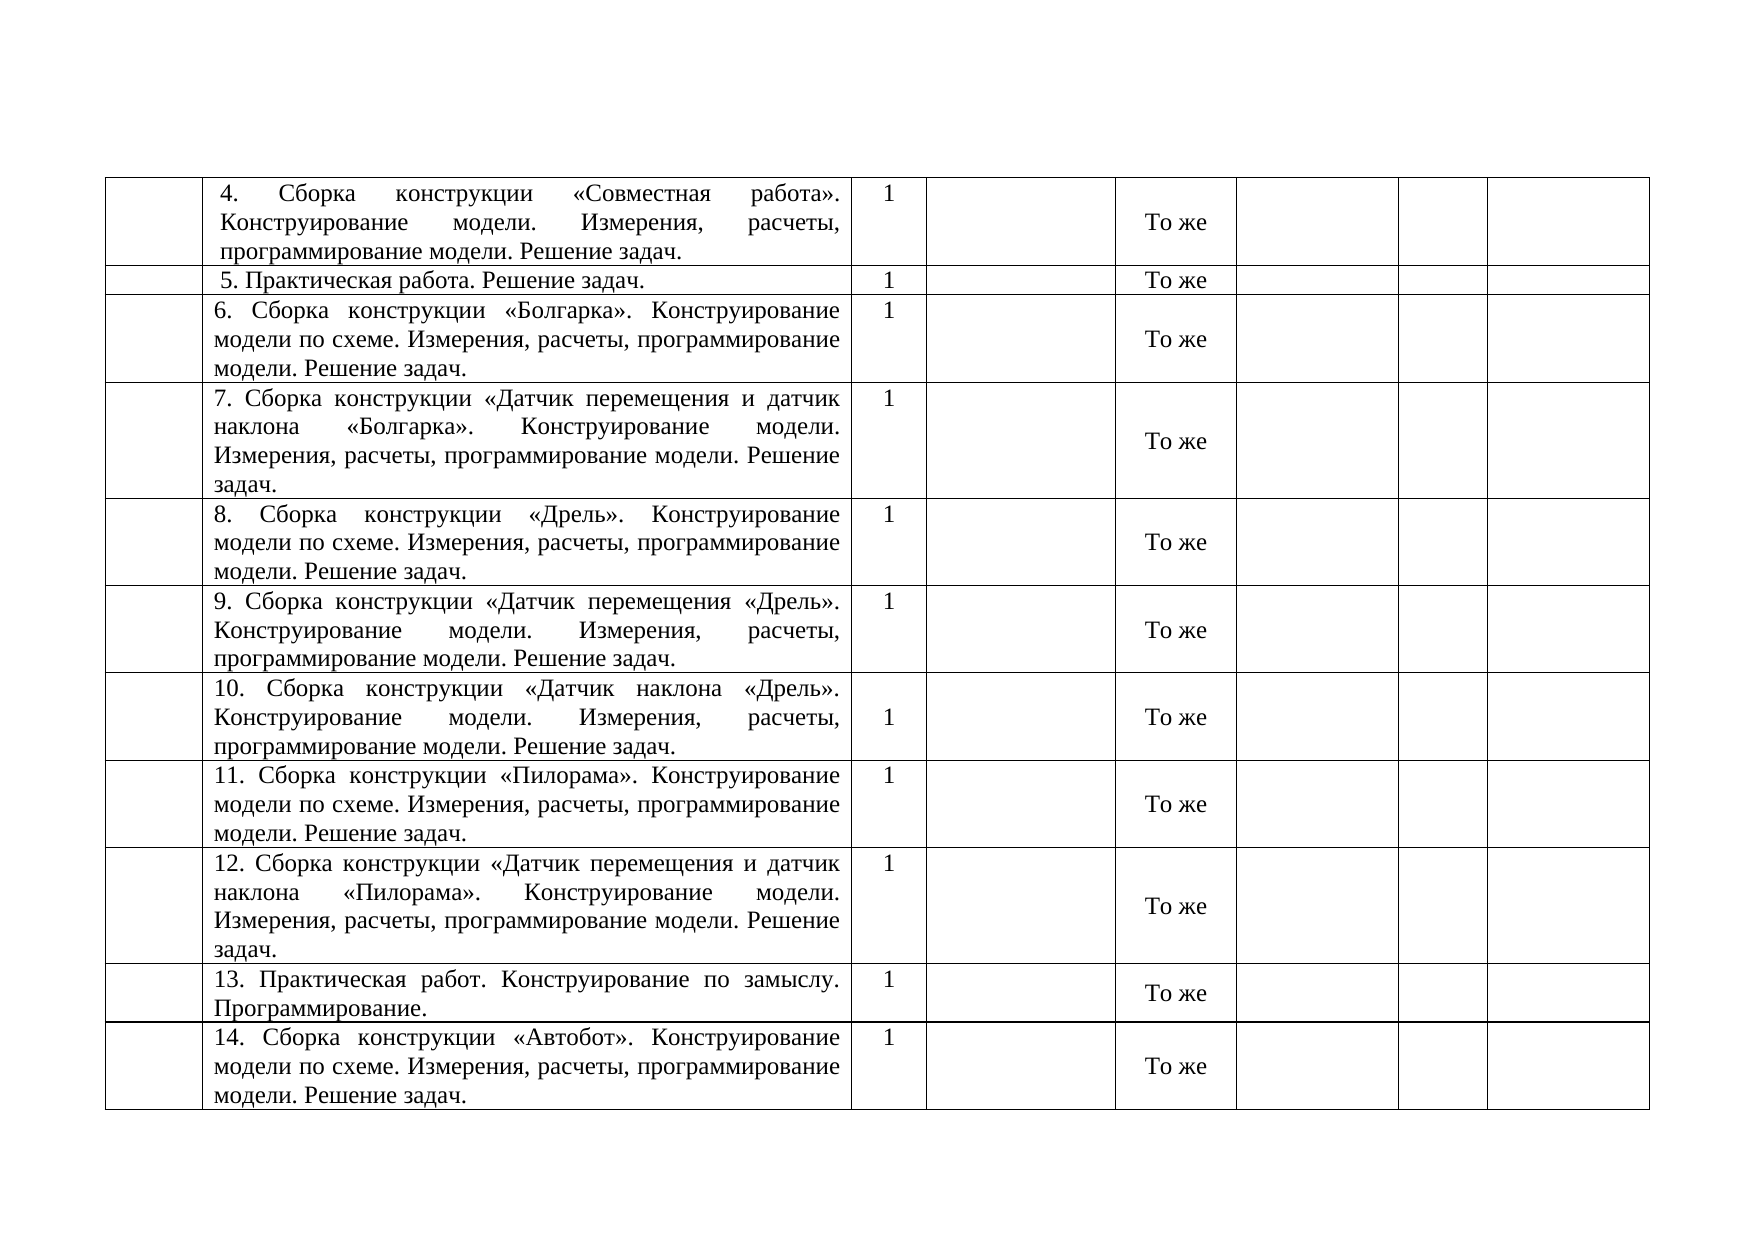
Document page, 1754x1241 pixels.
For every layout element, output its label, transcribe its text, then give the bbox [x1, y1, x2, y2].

table_cell [1237, 499, 1398, 585]
table_cell [1399, 964, 1487, 1021]
table_cell [1399, 586, 1487, 672]
table_cell [1488, 295, 1649, 382]
table_cell То же [1116, 383, 1236, 498]
table_cell [927, 295, 1115, 382]
table_cell [1399, 673, 1487, 759]
table_cell [106, 383, 202, 498]
table_cell 1 [852, 964, 926, 1021]
table_cell [1399, 848, 1487, 963]
table_cell [106, 499, 202, 585]
table_cell [106, 673, 202, 759]
table_cell То же [1116, 178, 1236, 264]
table_cell [1399, 1023, 1487, 1109]
table_cell [1399, 295, 1487, 382]
table_cell То же [1116, 266, 1236, 294]
table_cell [1488, 673, 1649, 759]
table_cell 9. Сборка конструкции «Датчик перемещения «Дрель». Конструирование модели. Измерения, расчеты, программирование модели. Решение задач. [203, 586, 851, 672]
table_cell [1399, 499, 1487, 585]
table_cell 1 [852, 383, 926, 498]
table_cell [1237, 266, 1398, 294]
table_cell [927, 1023, 1115, 1109]
table_cell [1237, 383, 1398, 498]
table_cell [1237, 848, 1398, 963]
table_cell То же [1116, 673, 1236, 759]
table_cell 13. Практическая работ. Конструирование по замыслу. Программирование. [203, 964, 851, 1021]
table_cell [927, 266, 1115, 294]
table_cell [106, 761, 202, 847]
table_cell [106, 964, 202, 1021]
table_cell 1 [852, 1023, 926, 1109]
table_cell 1 [852, 761, 926, 847]
table_cell 1 [852, 586, 926, 672]
table_cell [1488, 1023, 1649, 1109]
table_cell [1488, 499, 1649, 585]
table_cell [1399, 178, 1487, 264]
table_cell То же [1116, 586, 1236, 672]
table_cell [1488, 383, 1649, 498]
table_cell 1 [852, 499, 926, 585]
table_cell [927, 178, 1115, 264]
table_cell [1237, 673, 1398, 759]
table_cell То же [1116, 499, 1236, 585]
table_cell 1 [852, 673, 926, 759]
table_cell 1 [852, 848, 926, 963]
table_cell То же [1116, 1023, 1236, 1109]
table_cell 14. Сборка конструкции «Автобот». Конструирование модели по схеме. Измерения, расчеты, программирование модели. Решение задач. [203, 1023, 851, 1109]
table_cell То же [1116, 964, 1236, 1021]
table_cell [927, 848, 1115, 963]
table_cell 4. Сборка конструкции «Совместная работа». Конструирование модели. Измерения, расчеты, программирование модели. Решение задач. [203, 178, 851, 264]
table_cell [1237, 1023, 1398, 1109]
table_cell 1 [852, 178, 926, 264]
table_cell 1 [852, 266, 926, 294]
table_cell [106, 178, 202, 264]
table_cell То же [1116, 848, 1236, 963]
table_cell [106, 848, 202, 963]
table_cell [1488, 964, 1649, 1021]
table_cell [1237, 178, 1398, 264]
table_cell [1488, 586, 1649, 672]
table_cell [106, 295, 202, 382]
table_cell 11. Сборка конструкции «Пилорама». Конструирование модели по схеме. Измерения, расчеты, программирование модели. Решение задач. [203, 761, 851, 847]
table_cell [1237, 586, 1398, 672]
table_cell 10. Сборка конструкции «Датчик наклона «Дрель». Конструирование модели. Измерения, расчеты, программирование модели. Решение задач. [203, 673, 851, 759]
table_cell [1399, 266, 1487, 294]
table_cell [1488, 761, 1649, 847]
table_cell [927, 586, 1115, 672]
table_cell [927, 964, 1115, 1021]
table_cell [927, 499, 1115, 585]
table_cell 8. Сборка конструкции «Дрель». Конструирование модели по схеме. Измерения, расчеты, программирование модели. Решение задач. [203, 499, 851, 585]
table_cell [1399, 383, 1487, 498]
table_cell То же [1116, 295, 1236, 382]
table_cell [1399, 761, 1487, 847]
table_cell [927, 673, 1115, 759]
table_cell [1488, 266, 1649, 294]
table_cell [1488, 848, 1649, 963]
table_cell [1237, 964, 1398, 1021]
table_cell [106, 586, 202, 672]
table_cell 5. Практическая работа. Решение задач. [203, 266, 851, 294]
table_cell [106, 266, 202, 294]
table_cell 6. Сборка конструкции «Болгарка». Конструирование модели по схеме. Измерения, расчеты, программирование модели. Решение задач. [203, 295, 851, 382]
table_cell [927, 761, 1115, 847]
table_cell [106, 1023, 202, 1109]
table_cell [1488, 178, 1649, 264]
table_cell 7. Сборка конструкции «Датчик перемещения и датчик наклона «Болгарка». Конструирование модели. Измерения, расчеты, программирование модели. Решение задач. [203, 383, 851, 498]
table_cell 1 [852, 295, 926, 382]
table_cell [927, 383, 1115, 498]
table_cell [1237, 295, 1398, 382]
table_cell [1237, 761, 1398, 847]
table_cell 12. Сборка конструкции «Датчик перемещения и датчик наклона «Пилорама». Конструирование модели. Измерения, расчеты, программирование модели. Решение задач. [203, 848, 851, 963]
table_cell То же [1116, 761, 1236, 847]
